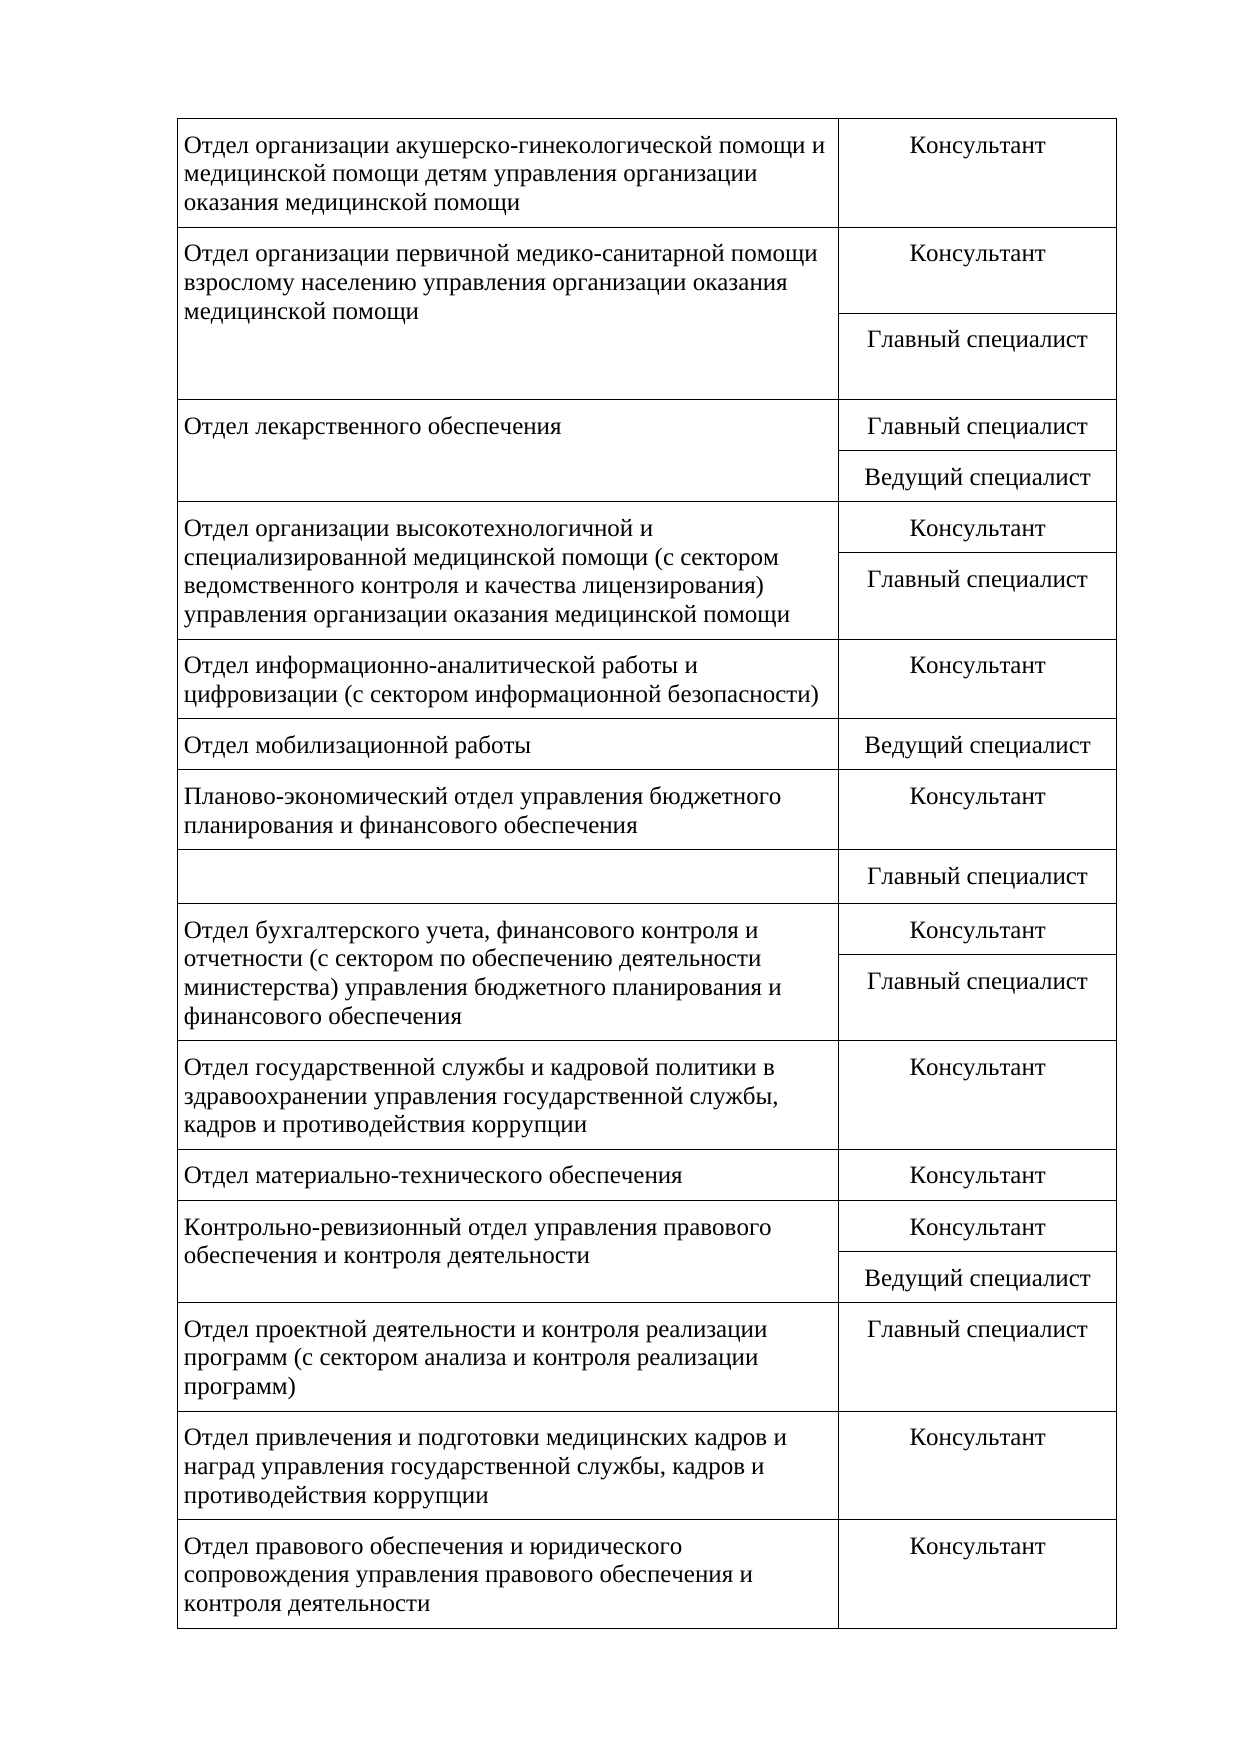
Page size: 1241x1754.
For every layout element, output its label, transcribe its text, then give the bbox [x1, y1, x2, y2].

table_cell Отдел проектной деятельности и контроля реализации программ (с сектором анализа и контроля реализации программ) [178, 1303, 838, 1411]
table_cell Консультант [839, 1150, 1116, 1200]
table_cell Консультант [839, 1412, 1116, 1519]
table_cell Отдел материально-технического обеспечения [178, 1150, 838, 1200]
table_cell Главный специалист [839, 400, 1116, 450]
table_cell Консультант [839, 770, 1116, 849]
table_cell Консультант [839, 904, 1116, 954]
table_cell Отдел организации первичной медико-санитарной помощи взрослому населению управления организации оказания медицинской помощи [178, 228, 838, 399]
table_cell Главный специалист [839, 955, 1116, 1040]
table_cell Консультант [839, 502, 1116, 552]
table_cell Контрольно-ревизионный отдел управления правового обеспечения и контроля деятельности [178, 1201, 838, 1302]
table_cell [178, 850, 838, 903]
table_cell Отдел правового обеспечения и юридического сопровождения управления правового обеспечения и контроля деятельности [178, 1520, 838, 1628]
table_cell Отдел государственной службы и кадровой политики в здравоохранении управления государственной службы, кадров и противодействия коррупции [178, 1041, 838, 1149]
table_cell Консультант [839, 1520, 1116, 1628]
table_cell Отдел лекарственного обеспечения [178, 400, 838, 501]
table_cell Ведущий специалист [839, 1252, 1116, 1302]
table_cell Консультант [839, 119, 1116, 227]
table_cell Главный специалист [839, 1303, 1116, 1411]
table_cell Ведущий специалист [839, 451, 1116, 501]
table_cell Отдел привлечения и подготовки медицинских кадров и наград управления государственной службы, кадров и противодействия коррупции [178, 1412, 838, 1519]
table_cell Планово-экономический отдел управления бюджетного планирования и финансового обеспечения [178, 770, 838, 849]
table_cell Консультант [839, 1041, 1116, 1149]
table_cell Консультант [839, 228, 1116, 313]
table_cell Консультант [839, 1201, 1116, 1251]
table_cell Главный специалист [839, 850, 1116, 903]
table_cell Отдел организации высокотехнологичной и специализированной медицинской помощи (с сектором ведомственного контроля и качества лицензирования) управления организации оказания медицинской помощи [178, 502, 838, 638]
table_cell Отдел мобилизационной работы [178, 719, 838, 769]
table_cell Главный специалист [839, 553, 1116, 638]
table_cell Отдел организации акушерско-гинекологической помощи и медицинской помощи детям управления организации оказания медицинской помощи [178, 119, 838, 227]
table_cell Консультант [839, 640, 1116, 718]
table_cell Главный специалист [839, 314, 1116, 399]
table_cell Отдел информационно-аналитической работы и цифровизации (с сектором информационной безопасности) [178, 640, 838, 718]
table_cell Отдел бухгалтерского учета, финансового контроля и отчетности (с сектором по обеспечению деятельности министерства) управления бюджетного планирования и финансового обеспечения [178, 904, 838, 1040]
table_cell Ведущий специалист [839, 719, 1116, 769]
